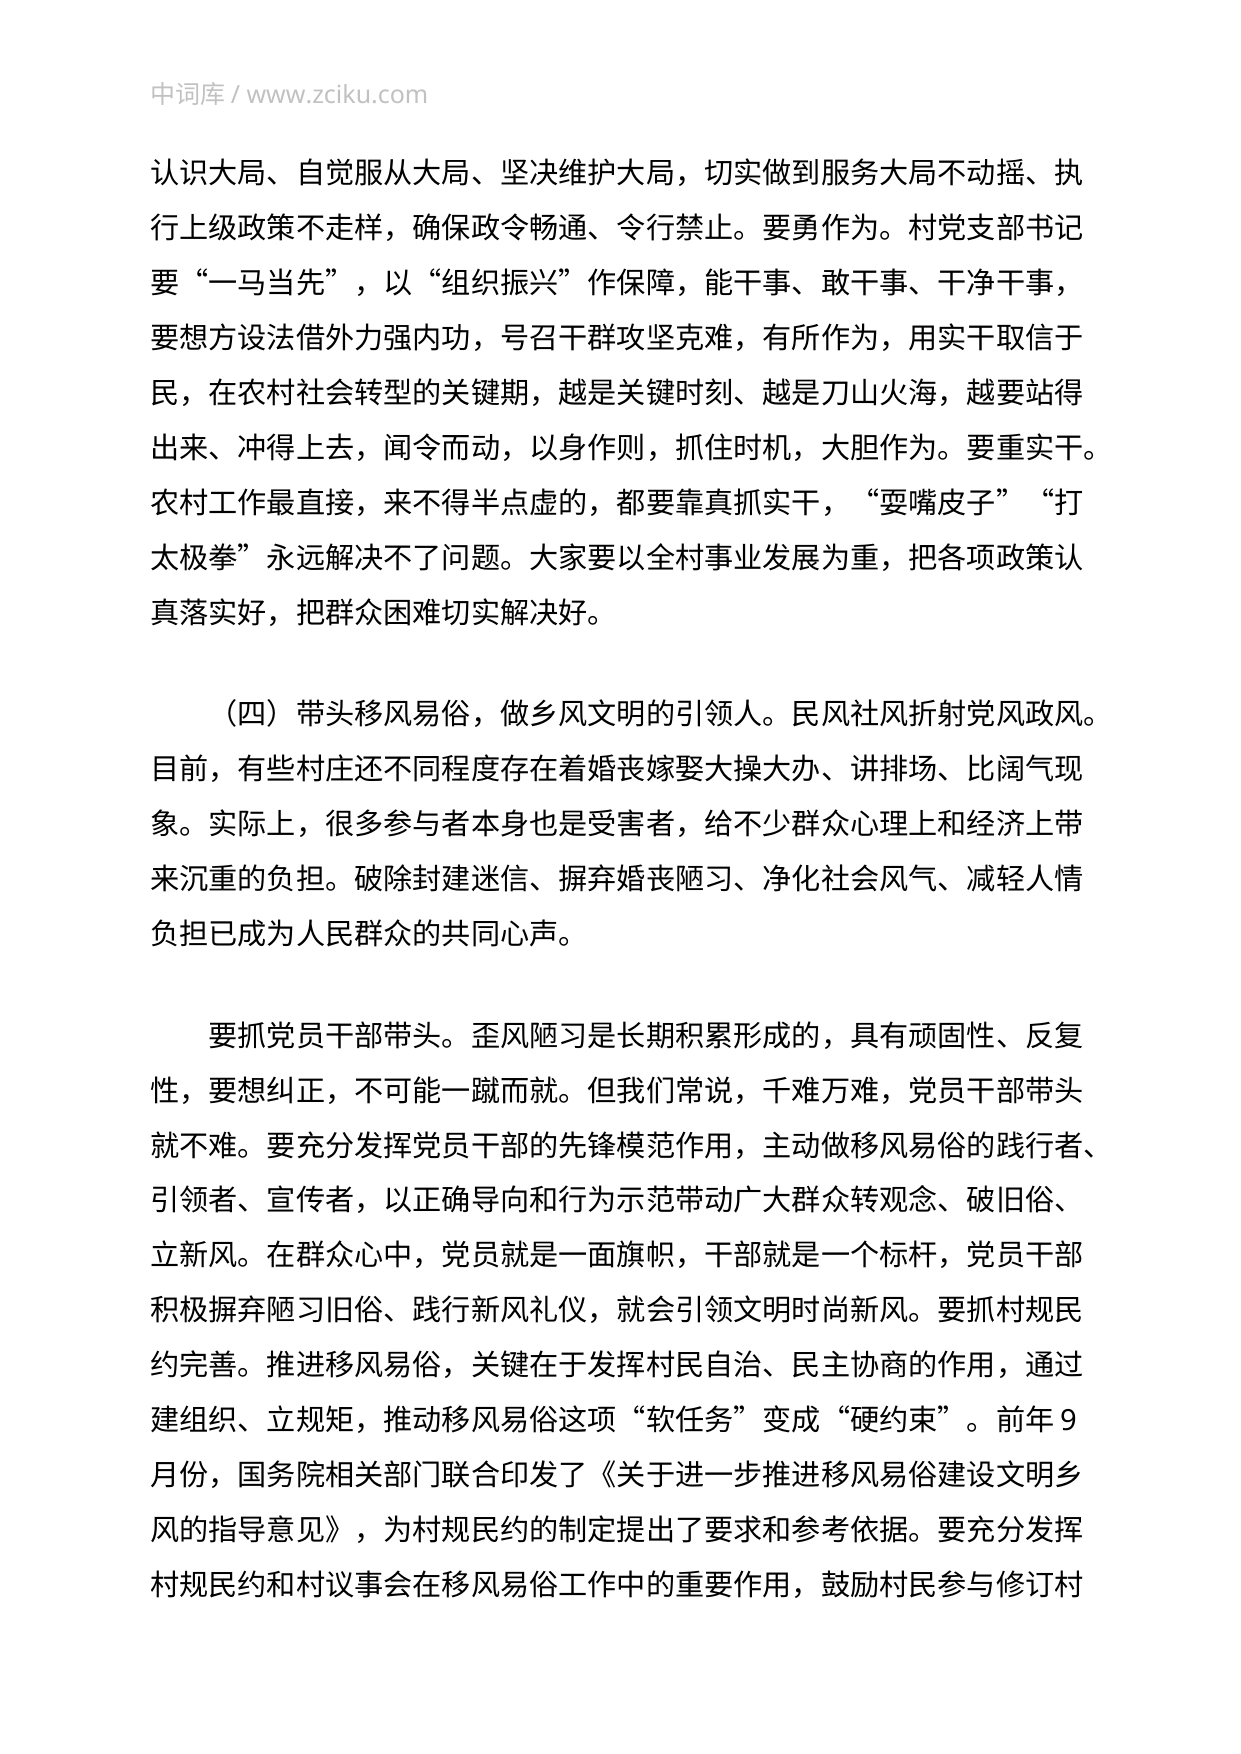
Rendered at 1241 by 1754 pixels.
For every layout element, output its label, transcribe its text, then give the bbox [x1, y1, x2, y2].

text （四）带头移风易俗，做乡风文明的引领人。民风社风折射党风政风。目前，有些村庄还不同程度存在着婚丧嫁娶大操大办、讲排场、比阔气现象。实际上，很多参与者本身也是受害者，给不少群众心理上和经济上带来沉重的负担。破除封建迷信、摒弃婚丧陋习、净化社会风气、减轻人情负担已成为人民群众的共同心声。 [150, 691, 1090, 953]
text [150, 1012, 1090, 1604]
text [150, 150, 1090, 631]
